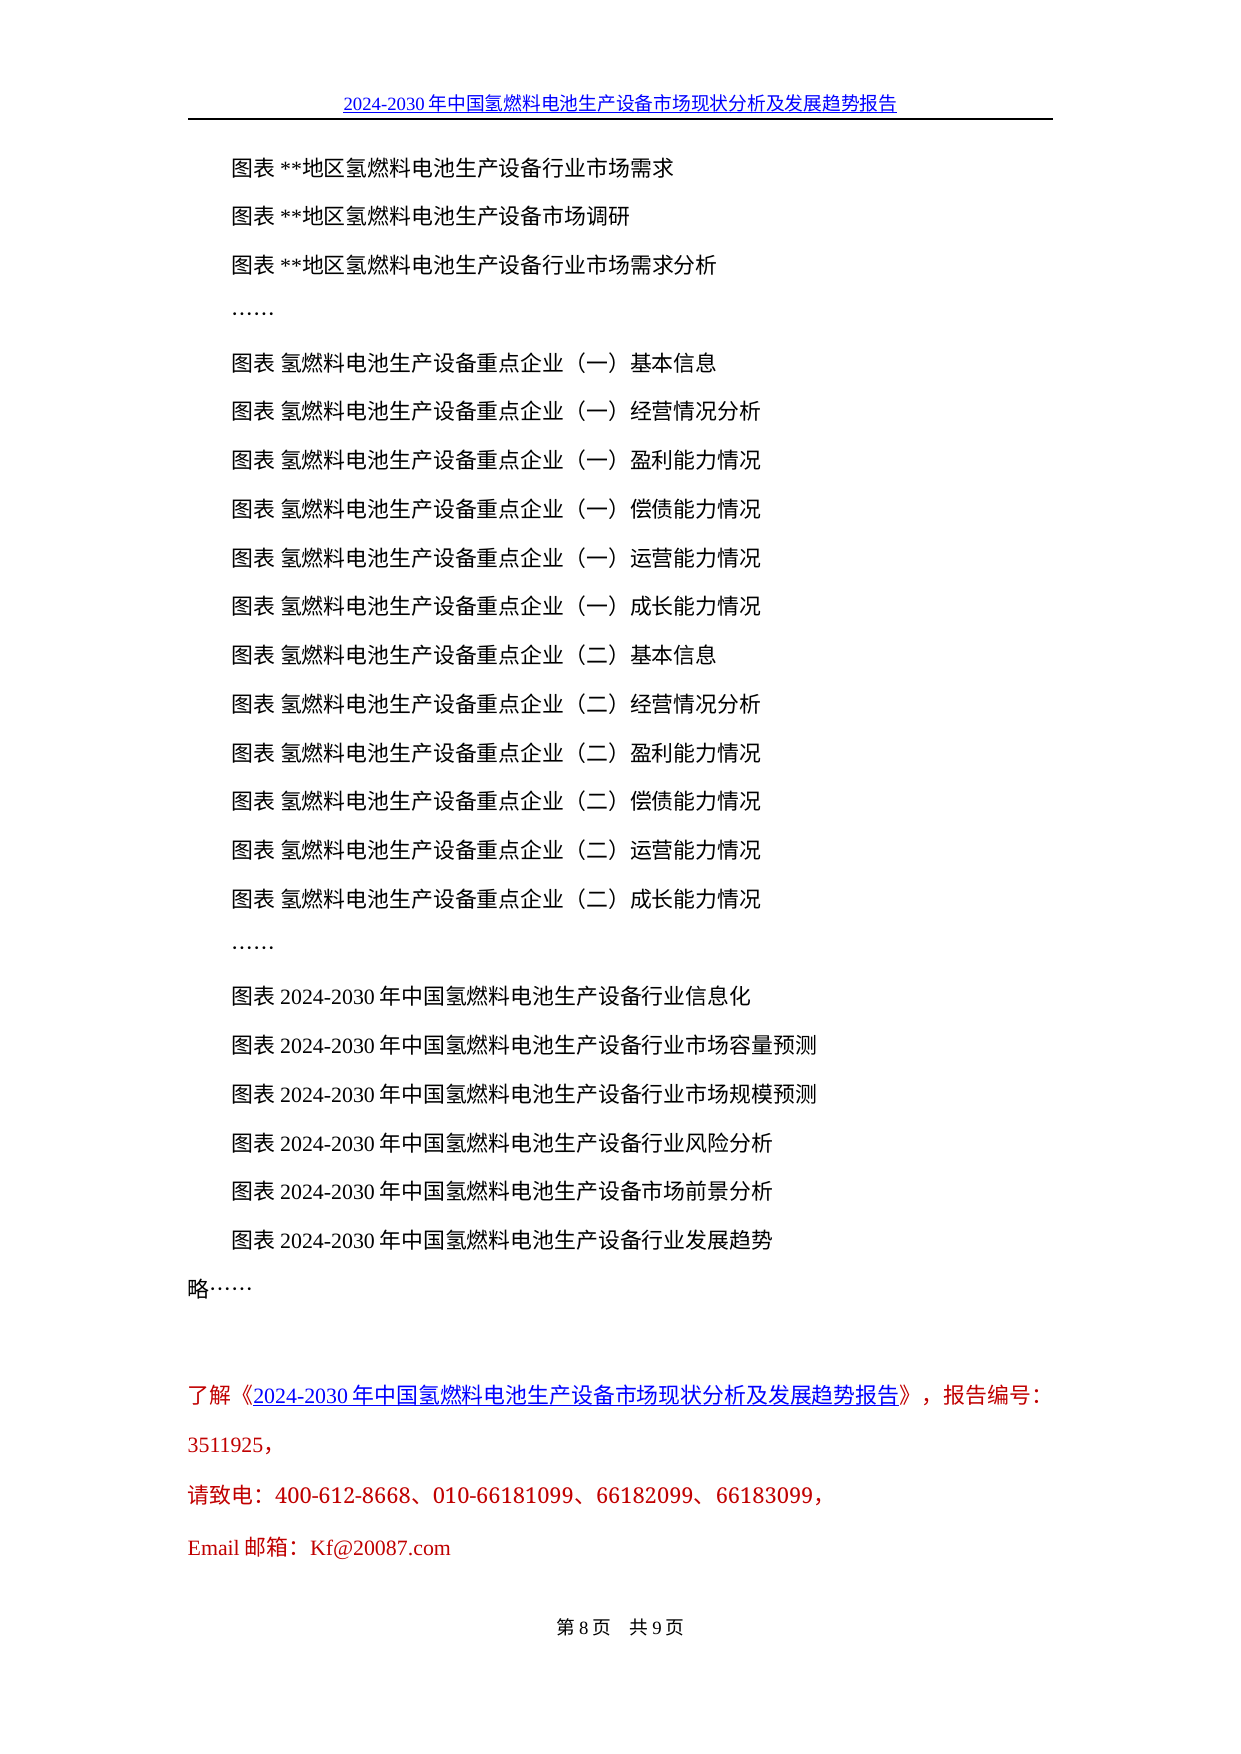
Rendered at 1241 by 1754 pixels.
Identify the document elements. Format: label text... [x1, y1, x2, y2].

text Email邮箱：Kf@20087.com [187, 1530, 1053, 1562]
text 请致电：400-612-8668、010-66181099、66182099、66183099， [187, 1478, 1053, 1511]
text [187, 150, 1053, 1304]
text 了解《2024-2030年中国氢燃料电池生产设备市场现状分析及发展趋势报告》，报告编号：3511925， [187, 1378, 1053, 1459]
